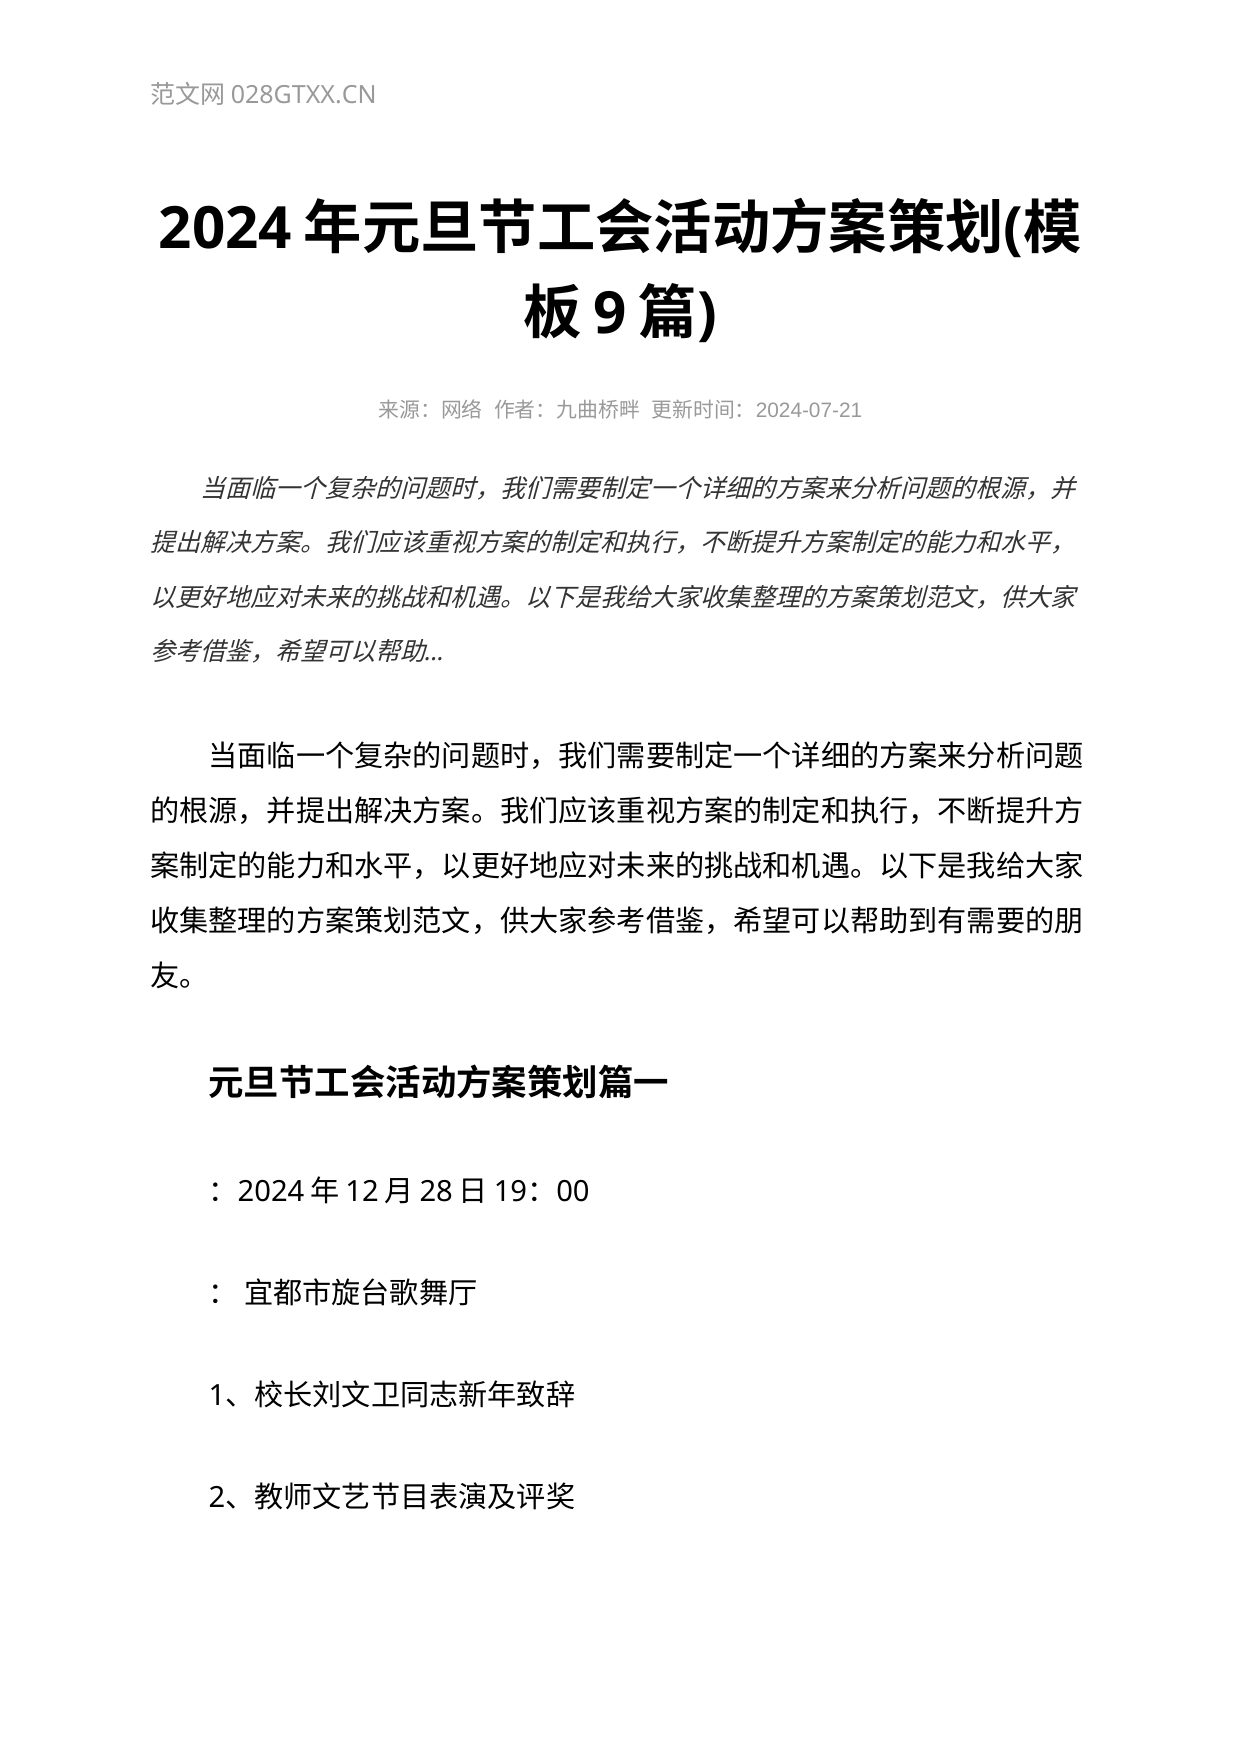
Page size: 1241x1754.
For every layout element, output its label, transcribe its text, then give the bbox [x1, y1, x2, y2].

text 2、教师文艺节目表演及评奖 [150, 1473, 1090, 1516]
text ： 宜都市旋台歌舞厅 [150, 1270, 1090, 1312]
text 来源：网络 作者：九曲桥畔 更新时间：2024-07-21 [150, 398, 1090, 422]
text 元旦节工会活动方案策划篇一 [150, 1054, 1090, 1106]
text 当面临一个复杂的问题时，我们需要制定一个详细的方案来分析问题的根源，并提出解决方案。我们应该重视方案的制定和执行，不断提升方案制定的能力和水平，以更好地应对未来的挑战和机遇。以下是我给大家收集整理的方案策划范文，供大家参考借鉴，希望可以帮助到有需要的朋友。 [150, 733, 1090, 995]
subtitle 2024年元旦节工会活动方案策划(模板9篇) [150, 181, 1090, 351]
text 当面临一个复杂的问题时，我们需要制定一个详细的方案来分析问题的根源，并提出解决方案。我们应该重视方案的制定和执行，不断提升方案制定的能力和水平，以更好地应对未来的挑战和机遇。以下是我给大家收集整理的方案策划范文，供大家参考借鉴，希望可以帮助... [150, 468, 1090, 668]
text 1、校长刘文卫同志新年致辞 [150, 1371, 1090, 1414]
text ：2024年12月28日19：00 [150, 1168, 1090, 1210]
